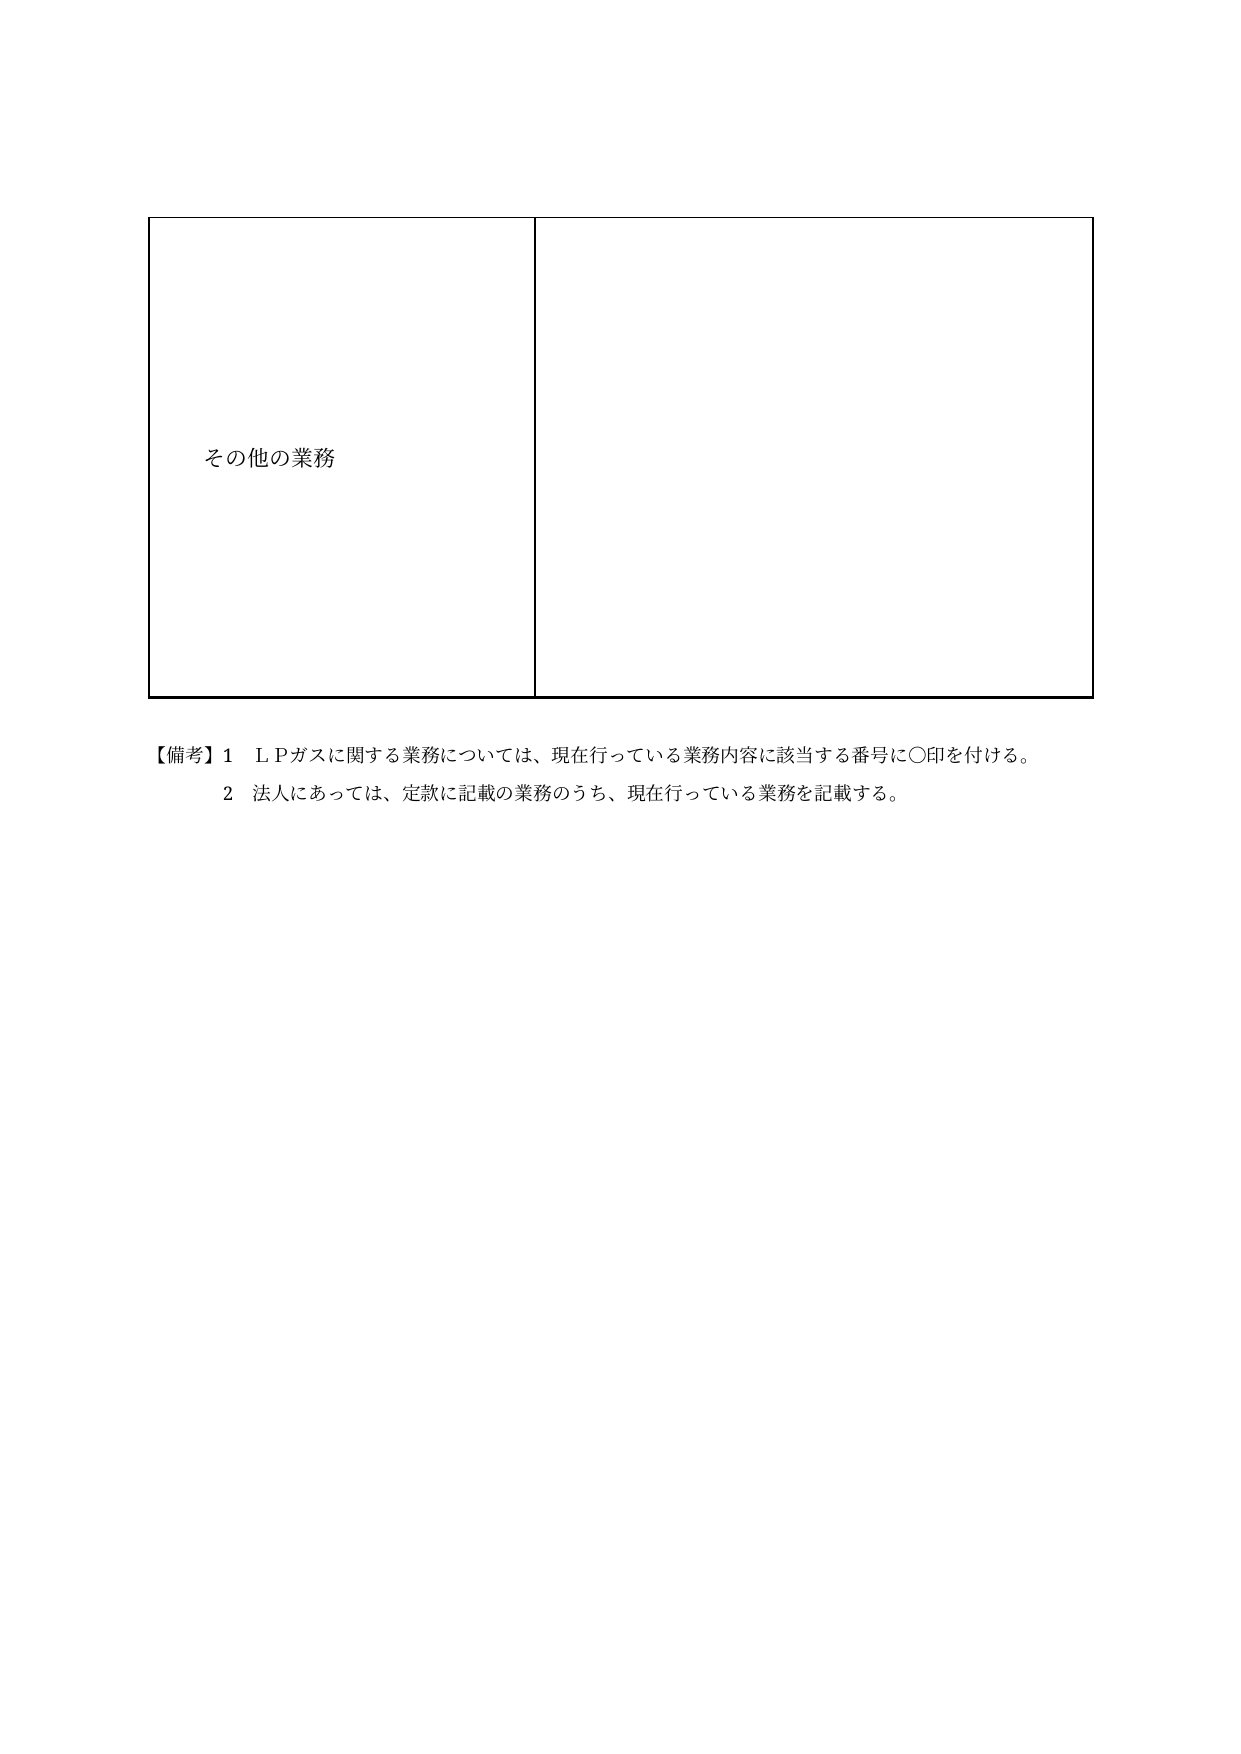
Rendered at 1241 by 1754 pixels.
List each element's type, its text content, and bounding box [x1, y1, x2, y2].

table_cell その他の業務 [150, 218, 534, 696]
text 2 法人にあっては、定款に記載の業務のうち、現在行っている業務を記載する。 [148, 773, 1092, 811]
text 【備考】1 ＬＰガスに関する業務については、現在行っている業務内容に該当する番号に○印を付ける。 [148, 736, 1092, 773]
table_cell [536, 218, 1092, 696]
